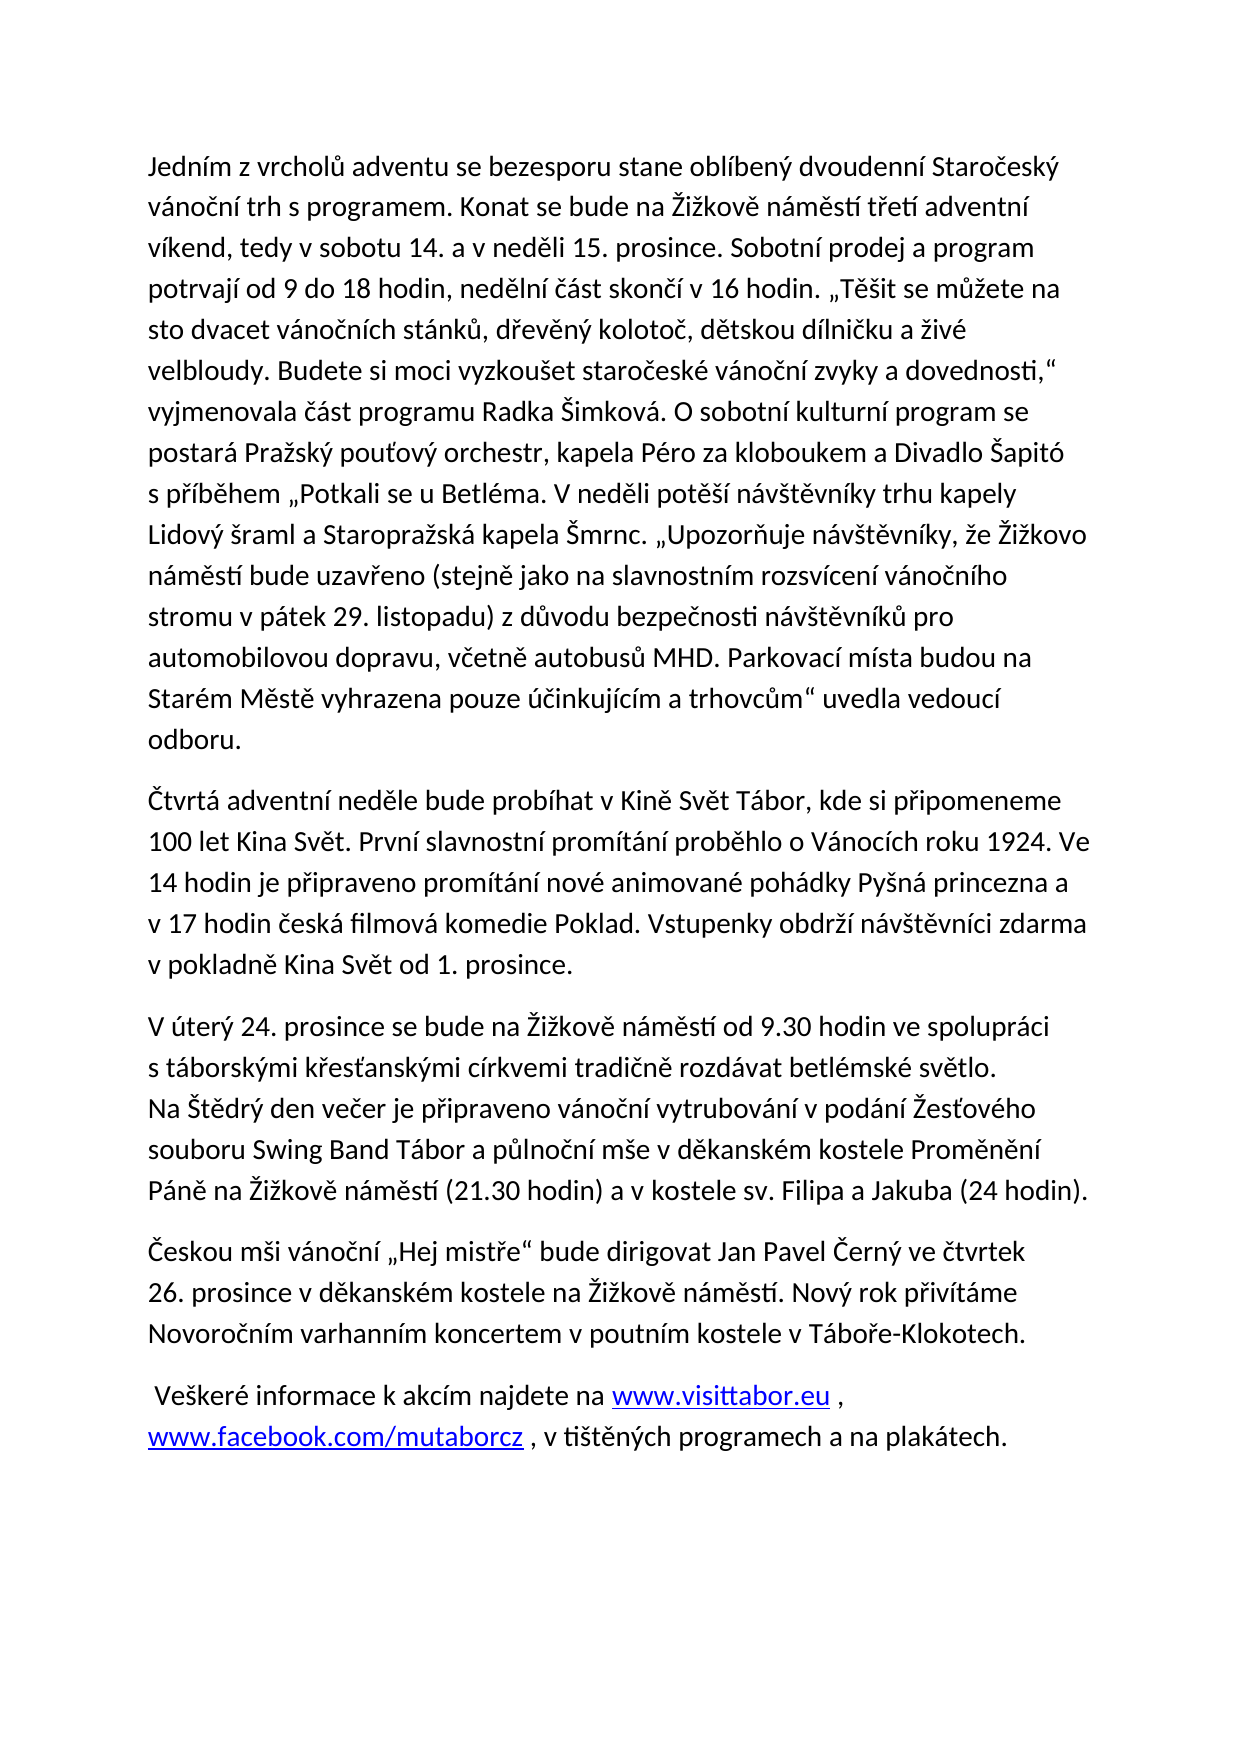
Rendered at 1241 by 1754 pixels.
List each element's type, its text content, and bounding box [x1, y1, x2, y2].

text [148, 148, 1093, 756]
text Veškeré informace k akcím najdete na www.visittabor.eu , www.facebook.com/mutaborcz , v tištěných programech a na plakátech. [148, 1377, 1093, 1454]
text V úterý 24. prosince se bude na Žižkově náměstí od 9.30 hodin ve spolupráci s táborskými křesťanskými církvemi tradičně rozdávat betlémské světlo. Na Štědrý den večer je připraveno vánoční vytrubování v podání Žesťového souboru Swing Band Tábor a půlnoční mše v děkanském kostele Proměnění Páně na Žižkově náměstí (21.30 hodin) a v kostele sv. Filipa a Jakuba (24 hodin). [148, 1008, 1093, 1207]
text Českou mši vánoční „Hej mistře“ bude dirigovat Jan Pavel Černý ve čtvrtek 26. prosince v děkanském kostele na Žižkově náměstí. Nový rok přivítáme Novoročním varhanním koncertem v poutním kostele v Táboře-Klokotech. [148, 1233, 1093, 1351]
text Čtvrtá adventní neděle bude probíhat v Kině Svět Tábor, kde si připomeneme 100 let Kina Svět. První slavnostní promítání proběhlo o Vánocích roku 1924. Ve 14 hodin je připraveno promítání nové animované pohádky Pyšná princezna a v 17 hodin česká filmová komedie Poklad. Vstupenky obdrží návštěvníci zdarma v pokladně Kina Svět od 1. prosince. [148, 782, 1093, 982]
